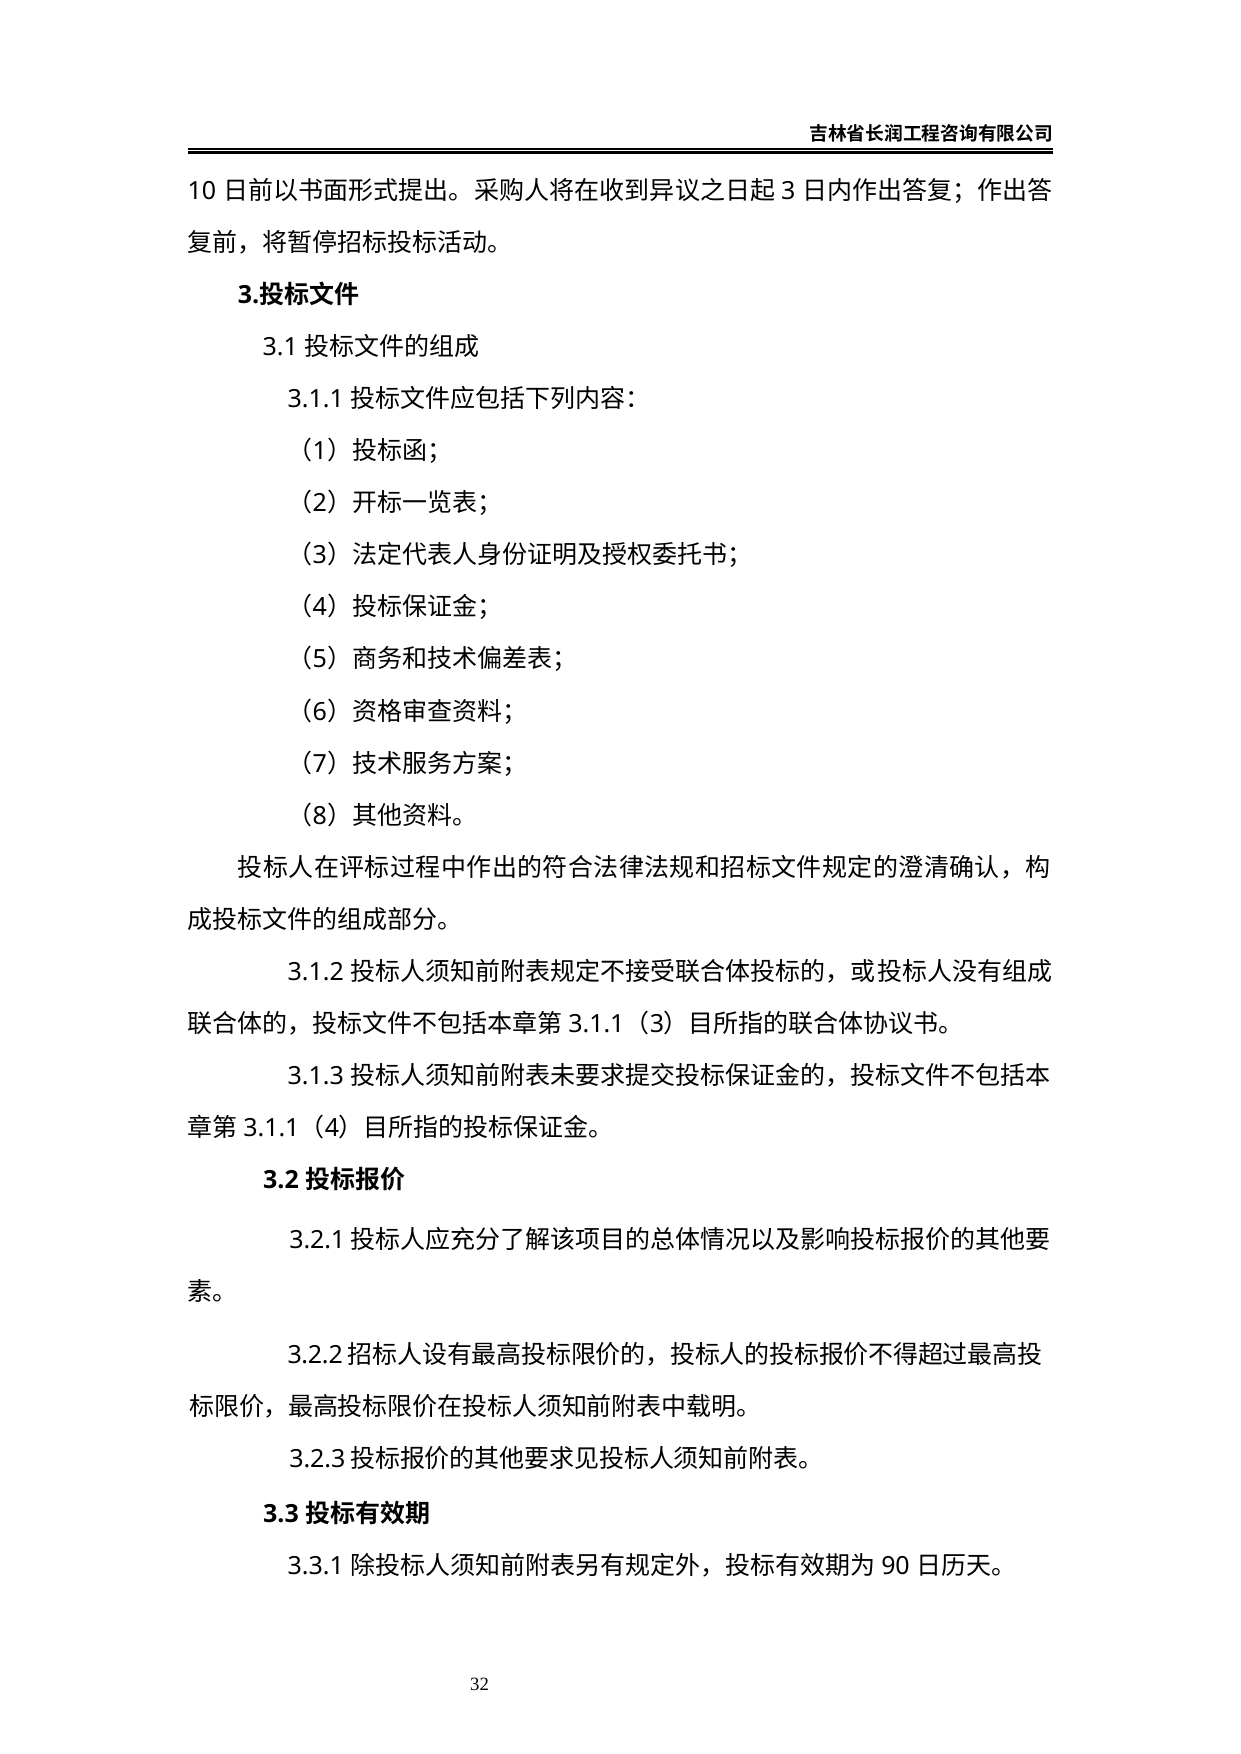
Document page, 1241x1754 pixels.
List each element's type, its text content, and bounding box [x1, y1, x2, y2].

text 3.1.1 投标文件应包括下列内容： [187, 363, 1053, 415]
text （7）技术服务方案； [187, 727, 1053, 779]
text （3）法定代表人身份证明及授权委托书； [187, 519, 1053, 571]
text （1）投标函； [187, 415, 1053, 467]
text （8）其他资料。 [187, 779, 1053, 831]
text 3.1 投标文件的组成 [187, 311, 1053, 363]
text 3.3.1 除投标人须知前附表另有规定外，投标有效期为 90 日历天。 [187, 1530, 1053, 1582]
text 3.1.2 投标人须知前附表规定不接受联合体投标的，或投标人没有组成联合体的，投标文件不包括本章第 3.1.1（3）目所指的联合体协议书。 [187, 936, 1053, 1040]
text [187, 154, 1053, 258]
text 3.2.1投标人应充分了解该项目的总体情况以及影响投标报价的其他要素。 [187, 1207, 1053, 1311]
text 3.1.3 投标人须知前附表未要求提交投标保证金的，投标文件不包括本章第 3.1.1（4）目所指的投标保证金。 [187, 1040, 1053, 1144]
text 3.2.3投标报价的其他要求见投标人须知前附表。 [187, 1426, 1053, 1478]
text 投标人在评标过程中作出的符合法律法规和招标文件规定的澄清确认，构成投标文件的组成部分。 [187, 831, 1053, 936]
text （4）投标保证金； [187, 571, 1053, 623]
text 3.2.2招标人设有最高投标限价的，投标人的投标报价不得超过最高投标限价，最高投标限价在投标人须知前附表中载明。 [189, 1322, 1043, 1426]
text （6）资格审查资料； [187, 675, 1053, 727]
text 3.投标文件 [187, 258, 1053, 311]
text 3.2 投标报价 [187, 1144, 1053, 1196]
text （2）开标一览表； [187, 467, 1053, 519]
text 3.3 投标有效期 [187, 1478, 1053, 1530]
text （5）商务和技术偏差表； [187, 623, 1053, 675]
